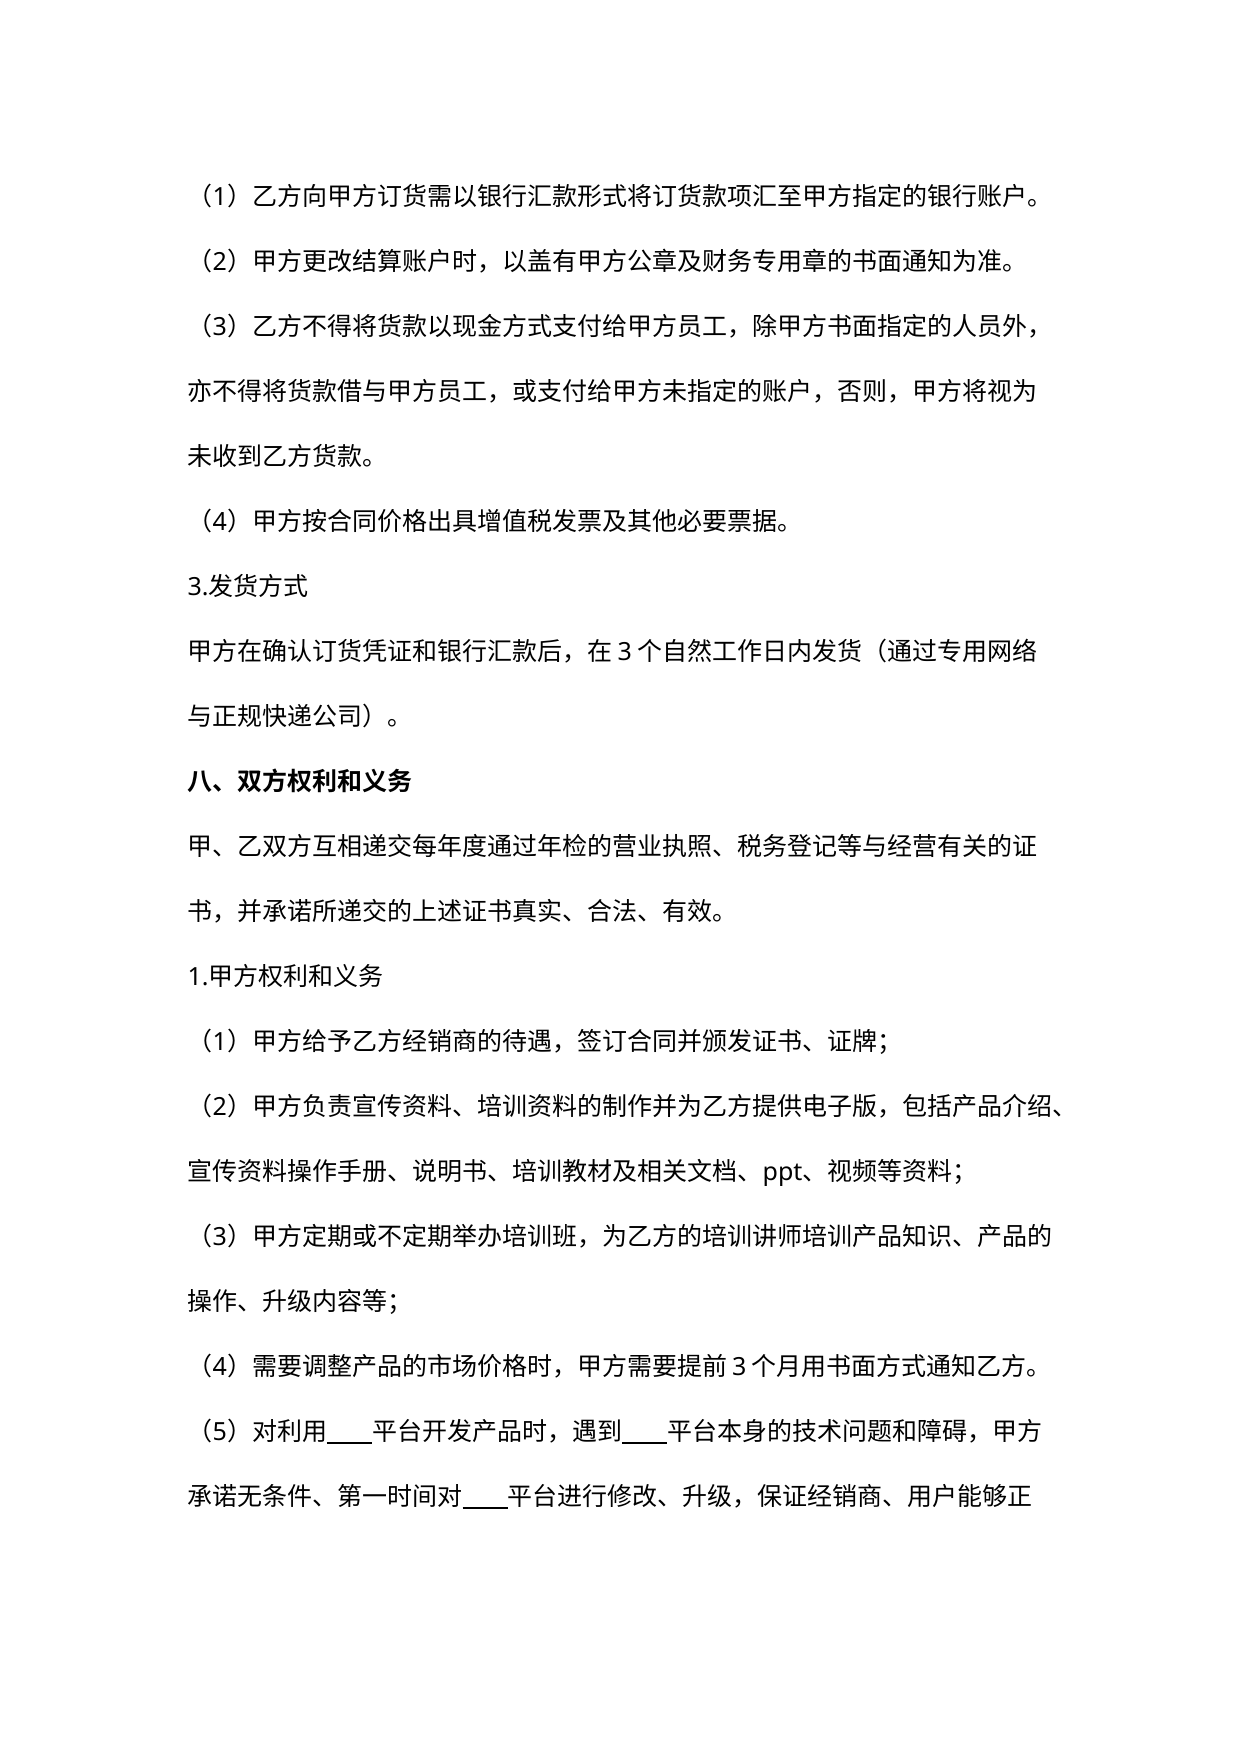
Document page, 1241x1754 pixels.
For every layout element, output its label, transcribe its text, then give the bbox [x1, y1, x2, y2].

text （3）甲方定期或不定期举办培训班，为乙方的培训讲师培训产品知识、产品的操作、升级内容等； [187, 1202, 1053, 1332]
subtitle 八、双方权利和义务 [187, 747, 1053, 812]
text （1）乙方向甲方订货需以银行汇款形式将订货款项汇至甲方指定的银行账户。 [187, 162, 1053, 227]
text 甲方在确认订货凭证和银行汇款后，在3个自然工作日内发货（通过专用网络与正规快递公司）。 [187, 617, 1053, 747]
text 3.发货方式 [187, 552, 1053, 617]
text （2）甲方负责宣传资料、培训资料的制作并为乙方提供电子版，包括产品介绍、宣传资料操作手册、说明书、培训教材及相关文档、ppt、视频等资料； [187, 1072, 1053, 1202]
text （2）甲方更改结算账户时，以盖有甲方公章及财务专用章的书面通知为准。 [187, 227, 1053, 292]
text （1）甲方给予乙方经销商的待遇，签订合同并颁发证书、证牌； [187, 1007, 1053, 1072]
text （4）需要调整产品的市场价格时，甲方需要提前3个月用书面方式通知乙方。 [187, 1332, 1053, 1397]
text （4）甲方按合同价格出具增值税发票及其他必要票据。 [187, 487, 1053, 552]
text 1.甲方权利和义务 [187, 942, 1053, 1007]
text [187, 1397, 1053, 1527]
text （3）乙方不得将货款以现金方式支付给甲方员工，除甲方书面指定的人员外，亦不得将货款借与甲方员工，或支付给甲方未指定的账户，否则，甲方将视为未收到乙方货款。 [187, 292, 1053, 487]
text 甲、乙双方互相递交每年度通过年检的营业执照、税务登记等与经营有关的证书，并承诺所递交的上述证书真实、合法、有效。 [187, 812, 1053, 942]
